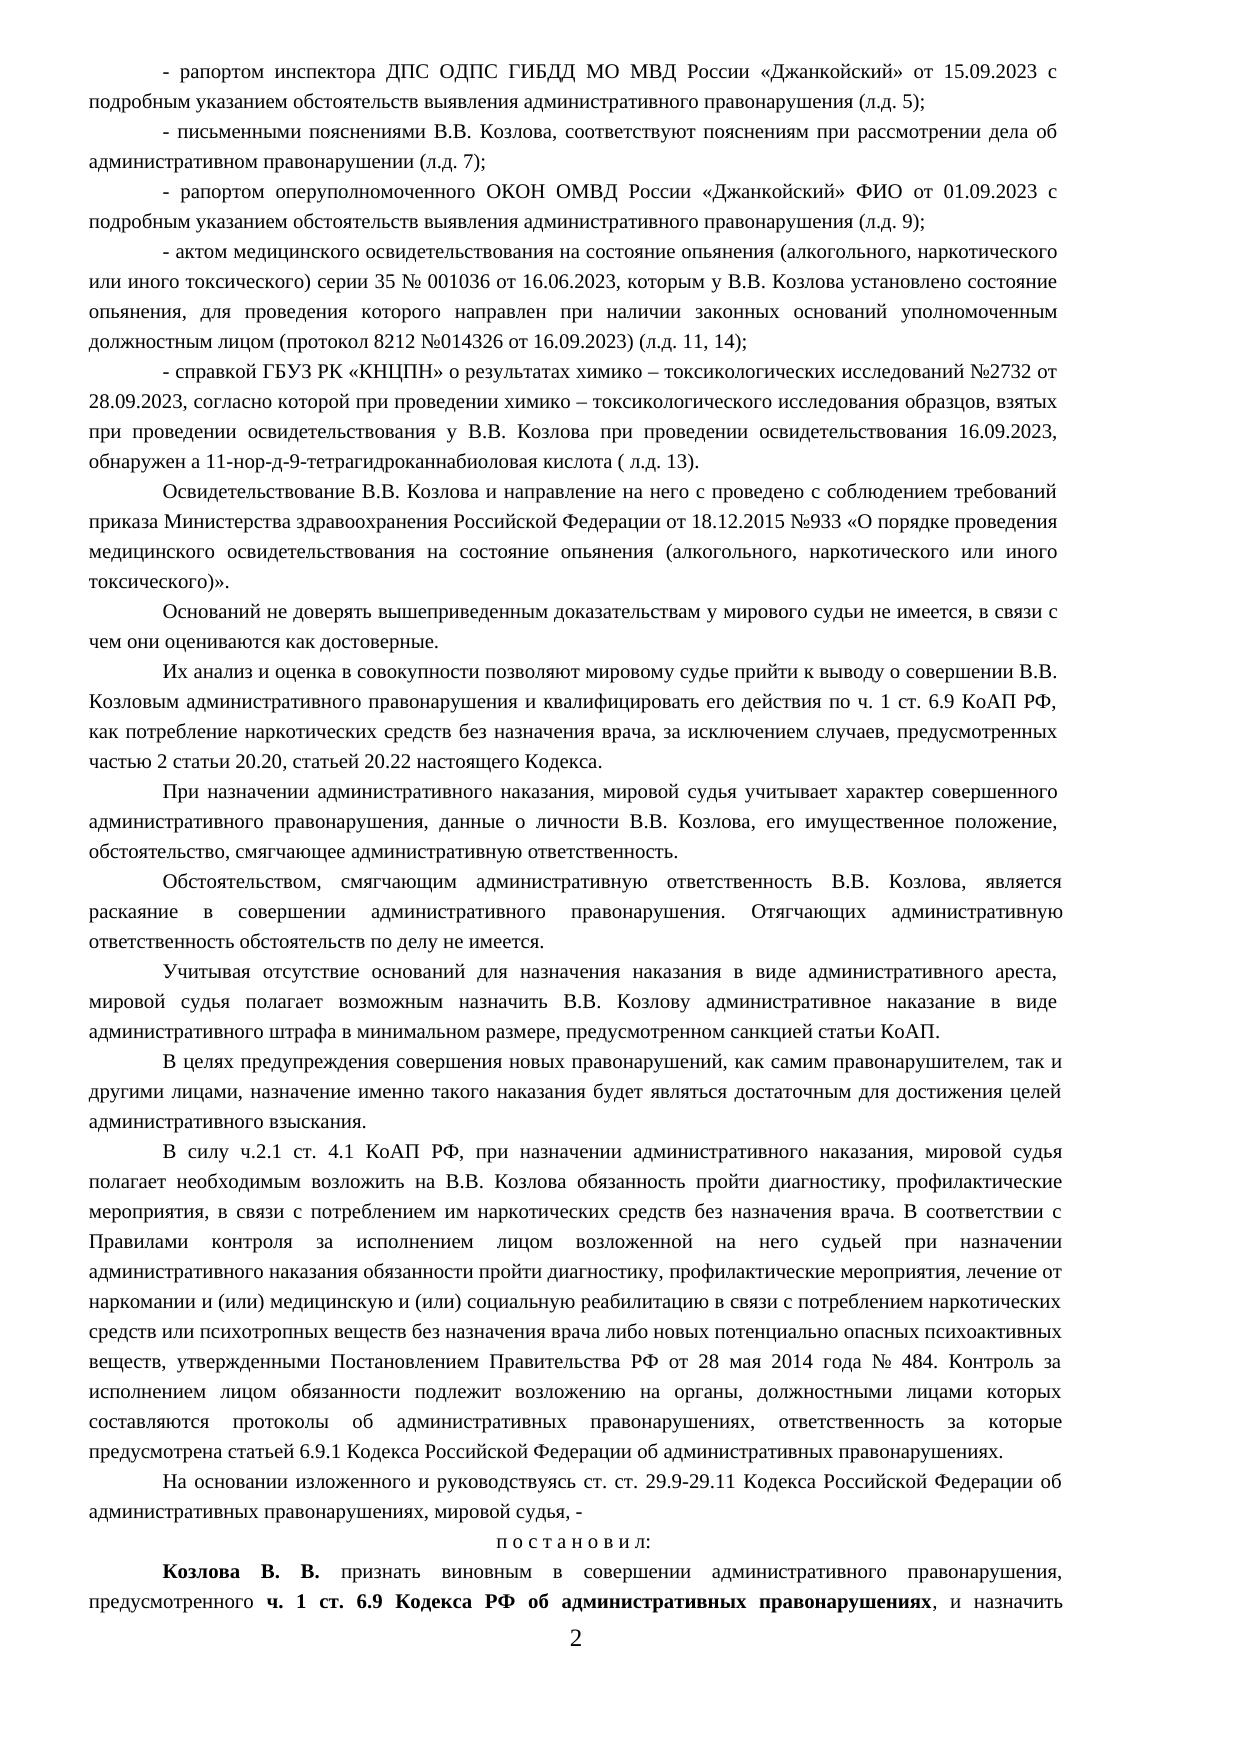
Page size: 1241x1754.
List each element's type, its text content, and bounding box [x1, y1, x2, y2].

text Их анализ и оценка в совокупности позволяют мировому судье прийти к выводу о совершении В.В. Козловым административного правонарушения и квалифицировать его действия по ч. 1 ст. 6.9 КоАП РФ, как потребление наркотических средств без назначения врача, за исключением случаев, предусмотренных частью 2 статьи 20.20, статьей 20.22 настоящего Кодекса. [89, 659, 1058, 773]
text п о с т а н о в и л: [89, 1529, 1058, 1553]
text В целях предупреждения совершения новых правонарушений, как самим правонарушителем, так и другими лицами, назначение именно такого наказания будет являться достаточным для достижения целей административного взыскания. [89, 1049, 1063, 1133]
text - рапортом инспектора ДПС ОДПС ГИБДД МО МВД России «Джанкойский» от 15.09.2023 с подробным указанием обстоятельств выявления административного правонарушения (л.д. 5); [89, 59, 1058, 113]
text Оснований не доверять вышеприведенным доказательствам у мирового судьи не имеется, в связи с чем они оцениваются как достоверные. [89, 599, 1058, 653]
text - актом медицинского освидетельствования на состояние опьянения (алкогольного, наркотического или иного токсического) серии 35 № 001036 от 16.06.2023, которым у В.В. Козлова установлено состояние опьянения, для проведения которого направлен при наличии законных оснований уполномоченным должностным лицом (протокол 8212 №014326 от 16.09.2023) (л.д. 11, 14); [89, 239, 1058, 353]
text Учитывая отсутствие оснований для назначения наказания в виде административного ареста, мировой судья полагает возможным назначить В.В. Козлову административное наказание в виде административного штрафа в минимальном размере, предусмотренном санкцией статьи КоАП. [89, 959, 1058, 1043]
text На основании изложенного и руководствуясь ст. ст. 29.9-29.11 Кодекса Российской Федерации об административных правонарушениях, мировой судья, - [89, 1469, 1063, 1523]
text - письменными пояснениями В.В. Козлова, соответствуют пояснениям при рассмотрении дела об административном правонарушении (л.д. 7); [89, 119, 1058, 173]
text В силу ч.2.1 ст. 4.1 КоАП РФ, при назначении административного наказания, мировой судья полагает необходимым возложить на В.В. Козлова обязанность пройти диагностику, профилактические мероприятия, в связи с потреблением им наркотических средств без назначения врача. В соответствии с Правилами контроля за исполнением лицом возложенной на него судьей при назначении административного наказания обязанности пройти диагностику, профилактические мероприятия, лечение от наркомании и (или) медицинскую и (или) социальную реабилитацию в связи с потреблением наркотических средств или психотропных веществ без назначения врача либо новых потенциально опасных психоактивных веществ, утвержденными Постановлением Правительства РФ от 28 мая 2014 года № 484. Контроль за исполнением лицом обязанности подлежит возложению на органы, должностными лицами которых составляются протоколы об административных правонарушениях, ответственность за которые предусмотрена статьей 6.9.1 Кодекса Российской Федерации об административных правонарушениях. [89, 1139, 1063, 1463]
text При назначении административного наказания, мировой судья учитывает характер совершенного административного правонарушения, данные о личности В.В. Козлова, его имущественное положение, обстоятельство, смягчающее административную ответственность. [89, 779, 1058, 863]
text Освидетельствование В.В. Козлова и направление на него с проведено с соблюдением требований приказа Министерства здравоохранения Российской Федерации от 18.12.2015 №933 «О порядке проведения медицинского освидетельствования на состояние опьянения (алкогольного, наркотического или иного токсического)». [89, 479, 1058, 593]
text - справкой ГБУЗ РК «КНЦПН» о результатах химико – токсикологических исследований №2732 от 28.09.2023, согласно которой при проведении химико – токсикологического исследования образцов, взятых при проведении освидетельствования у В.В. Козлова при проведении освидетельствования 16.09.2023, обнаружен а 11-нор-д-9-тетрагидроканнабиоловая кислота ( л.д. 13). [89, 359, 1058, 473]
text Обстоятельством, смягчающим административную ответственность В.В. Козлова, является раскаяние в совершении административного правонарушения. Отягчающих административную ответственность обстоятельств по делу не имеется. [89, 869, 1063, 953]
text - рапортом оперуполномоченного ОКОН ОМВД России «Джанкойский» ФИО от 01.09.2023 с подробным указанием обстоятельств выявления административного правонарушения (л.д. 9); [89, 179, 1058, 233]
